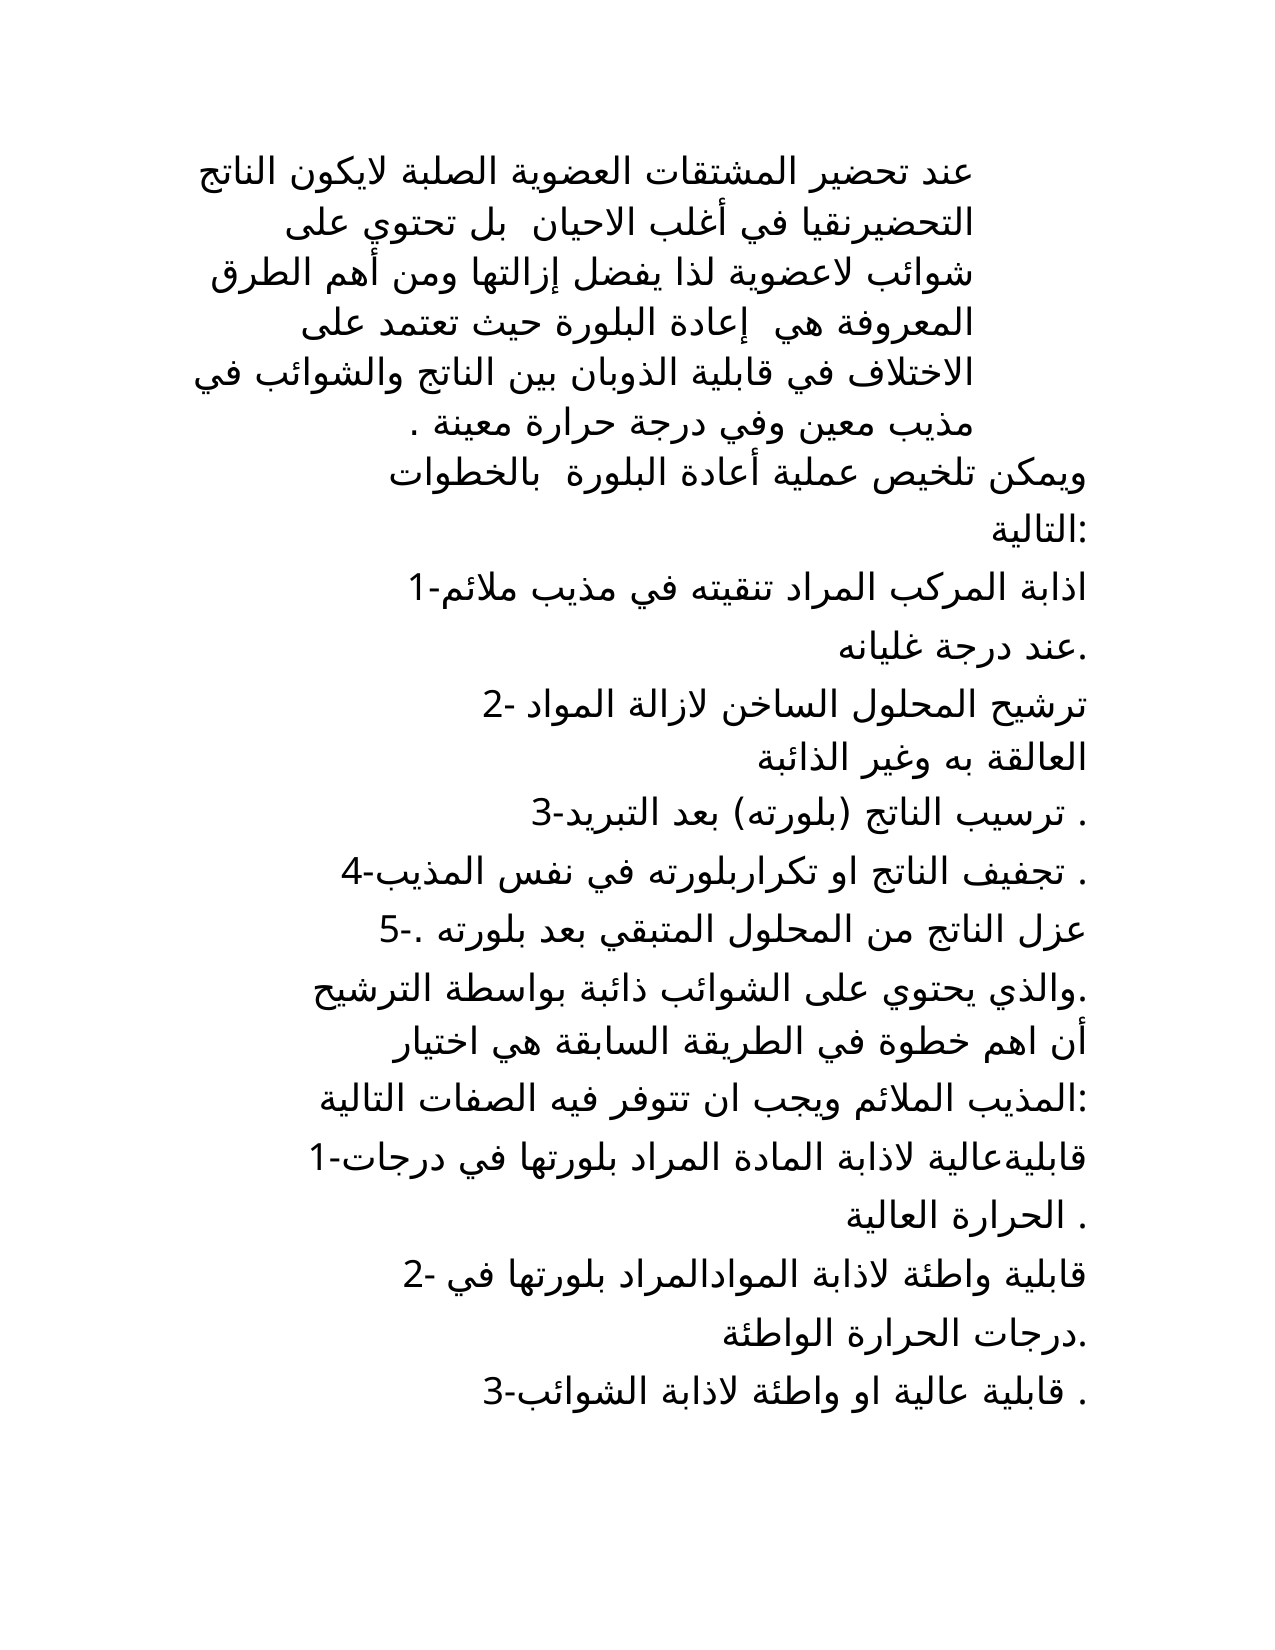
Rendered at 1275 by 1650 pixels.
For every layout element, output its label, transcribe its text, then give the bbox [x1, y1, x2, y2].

list عند تحضير المشتقات العضوية الصلبة لايكون الناتج التحضيرنقيا في أغلب الاحيان بل تحتوي على شوائب لاعضوية لذا يفضل إزالتها ومن أهم الطرق المعروفة هي إعادة البلورة حيث تعتمد على الاختلاف في قابلية الذوبان بين الناتج والشوائب في مذيب معين وفي درجة حرارة معينة . [187, 150, 975, 444]
list 4-تجفيف الناتج او تكراربلورته في نفس المذيب . [300, 844, 1087, 895]
list 1-اذابة المركب المراد تنقيته في مذيب ملائم عند درجة غليانه. [375, 561, 1087, 670]
list 2- قابلية واطئة لاذابة الموادالمراد بلورتها في درجات الحرارة الواطئة. [300, 1247, 1087, 1357]
list أن اهم خطوة في الطريقة السابقة هي اختيار المذيب الملائم ويجب ان تتوفر فيه الصفات التالية: [300, 1020, 1087, 1122]
list 2- ترشيح المحلول الساخن لازالة المواد العالقة به وغير الذائبة [375, 678, 1087, 779]
list 3-ترسيب الناتج (بلورته) بعد التبريد . [300, 785, 1087, 836]
list 5-عزل الناتج من المحلول المتبقي بعد بلورته . والذي يحتوي على الشوائب ذائبة بواسطة الترشيح. [300, 903, 1087, 1012]
list ويمكن تلخيص عملية أعادة البلورة بالخطوات التالية: [300, 451, 1087, 553]
list 1-قابليةعالية لاذابة المادة المراد بلورتها في درجات الحرارة العالية . [300, 1130, 1087, 1239]
list 3-قابلية عالية او واطئة لاذابة الشوائب . [300, 1364, 1087, 1416]
